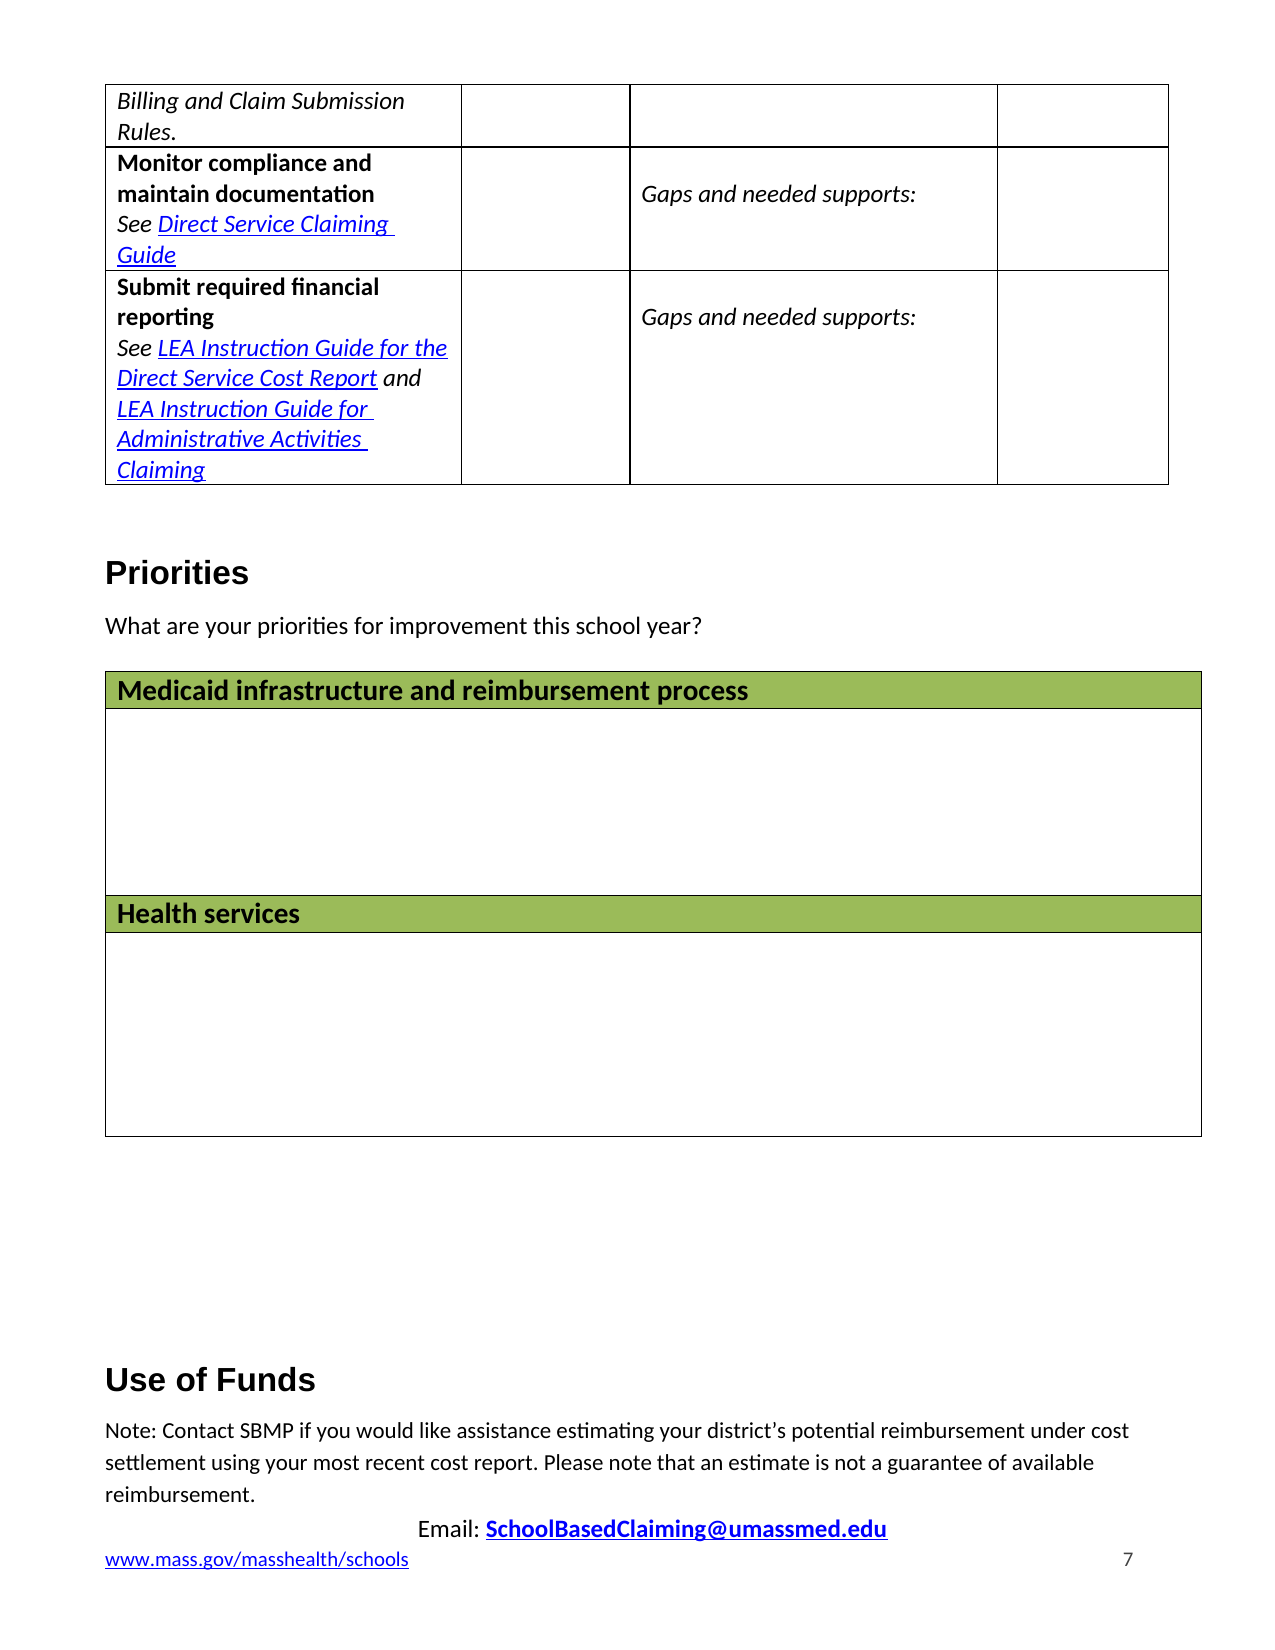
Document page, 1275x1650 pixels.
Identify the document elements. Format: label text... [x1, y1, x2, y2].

table_cell [106, 933, 1201, 1136]
table_header Medicaid infrastructure and reimbursement process [106, 672, 1201, 708]
table_cell [998, 271, 1168, 484]
table_cell [462, 85, 629, 146]
table_cell Submit required financial reporting See LEA Instruction Guide for the Direct Service Cost Report and LEA Instruction Guide for Administrative Activities Claiming [106, 271, 461, 484]
table_cell Health services [106, 896, 1201, 932]
table_cell [998, 85, 1168, 146]
table_cell Gaps and needed supports: [631, 271, 997, 484]
text What are your priorities for improvement this school year? [105, 610, 1200, 641]
table_cell [106, 709, 1201, 894]
table_cell [998, 148, 1168, 269]
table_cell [631, 85, 997, 146]
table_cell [106, 85, 461, 146]
table_cell [462, 271, 629, 484]
table_cell [462, 148, 629, 269]
table_cell Monitor compliance and maintain documentation See Direct Service Claiming Guide [106, 148, 461, 269]
subtitle Use of Funds [105, 1359, 1200, 1398]
subtitle Priorities [105, 553, 1200, 592]
text Note: Contact SBMP if you would like assistance estimating your district’s potential reimbursement under cost settlement using your most recent cost report. Please note that an estimate is not a guarantee of available reimbursement. [105, 1416, 1200, 1509]
text Email: SchoolBasedClaiming@umassmed.edu [105, 1513, 1200, 1543]
table_cell Gaps and needed supports: [631, 148, 997, 269]
